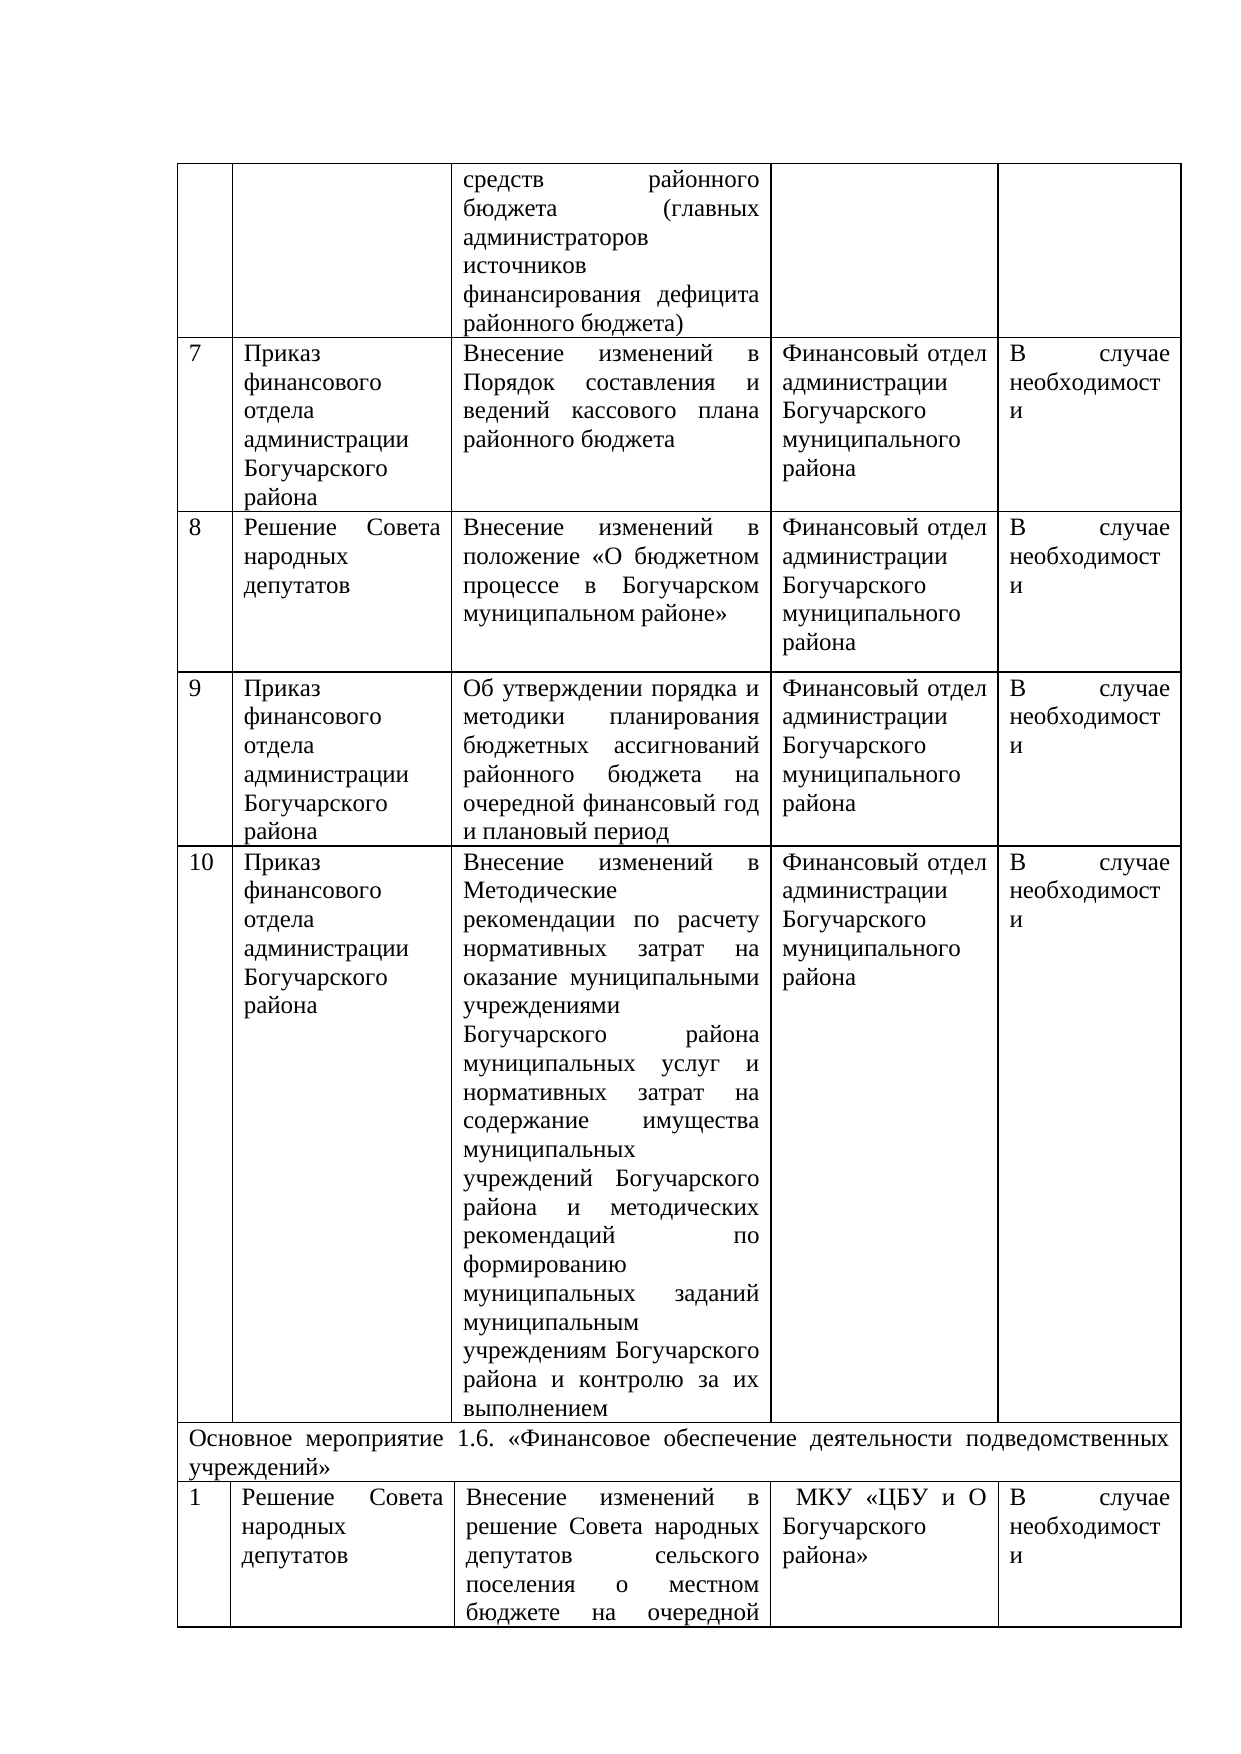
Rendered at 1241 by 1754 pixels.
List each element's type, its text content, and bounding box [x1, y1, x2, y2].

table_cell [452, 164, 770, 337]
table_cell Приказ финансового отдела администрации Богучарского района [233, 673, 451, 845]
table_cell Решение Совета народных депутатов [233, 512, 451, 671]
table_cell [233, 164, 451, 337]
table_cell Финансовый отдел администрации Богучарского муниципального района [772, 512, 997, 671]
table_cell Приказ финансового отдела администрации Богучарского района [233, 338, 451, 511]
table_cell 1 [178, 1482, 230, 1626]
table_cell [999, 164, 1180, 337]
table_cell В случае необходимости [999, 512, 1180, 671]
table_cell 10 [178, 847, 232, 1422]
table_cell Финансовый отдел администрации Богучарского муниципального района [772, 673, 997, 845]
table_cell Приказ финансового отдела администрации Богучарского района [233, 847, 451, 1422]
table_cell 8 [178, 512, 232, 671]
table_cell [771, 1482, 998, 1626]
table_cell Финансовый отдел администрации Богучарского муниципального района [772, 338, 997, 511]
table_cell В случае необходимости [999, 673, 1180, 845]
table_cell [231, 1482, 454, 1626]
table_cell Внесение изменений в положение «О бюджетном процессе в Богучарском муниципальном районе» [452, 512, 770, 671]
table_cell 9 [178, 673, 232, 845]
table_cell 7 [178, 338, 232, 511]
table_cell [999, 1482, 1180, 1626]
table_cell Внесение изменений в Порядок составления и ведений кассового плана районного бюджета [452, 338, 770, 511]
table_cell В случае необходимости [999, 338, 1180, 511]
table_cell Об утверждении порядка и методики планирования бюджетных ассигнований районного бюджета на очередной финансовый год и плановый период [452, 673, 770, 845]
table_cell 6 [178, 164, 232, 337]
table_cell Внесение изменений в Методические рекомендации по расчету нормативных затрат на оказание муниципальными учреждениями Богучарского района муниципальных услуг и нормативных затрат на содержание имущества муниципальных учреждений Богучарского района и методических рекомендаций по формированию муниципальных заданий муниципальным учреждениям Богучарского района и контролю за их выполнением [452, 847, 770, 1422]
table_cell Основное мероприятие 1.6. «Финансовое обеспечение деятельности подведомственных учреждений» [178, 1423, 1180, 1481]
table_cell Финансовый отдел администрации Богучарского муниципального района [772, 847, 997, 1422]
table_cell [772, 164, 997, 337]
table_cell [455, 1482, 770, 1626]
table_cell В случае необходимости [999, 847, 1180, 1422]
